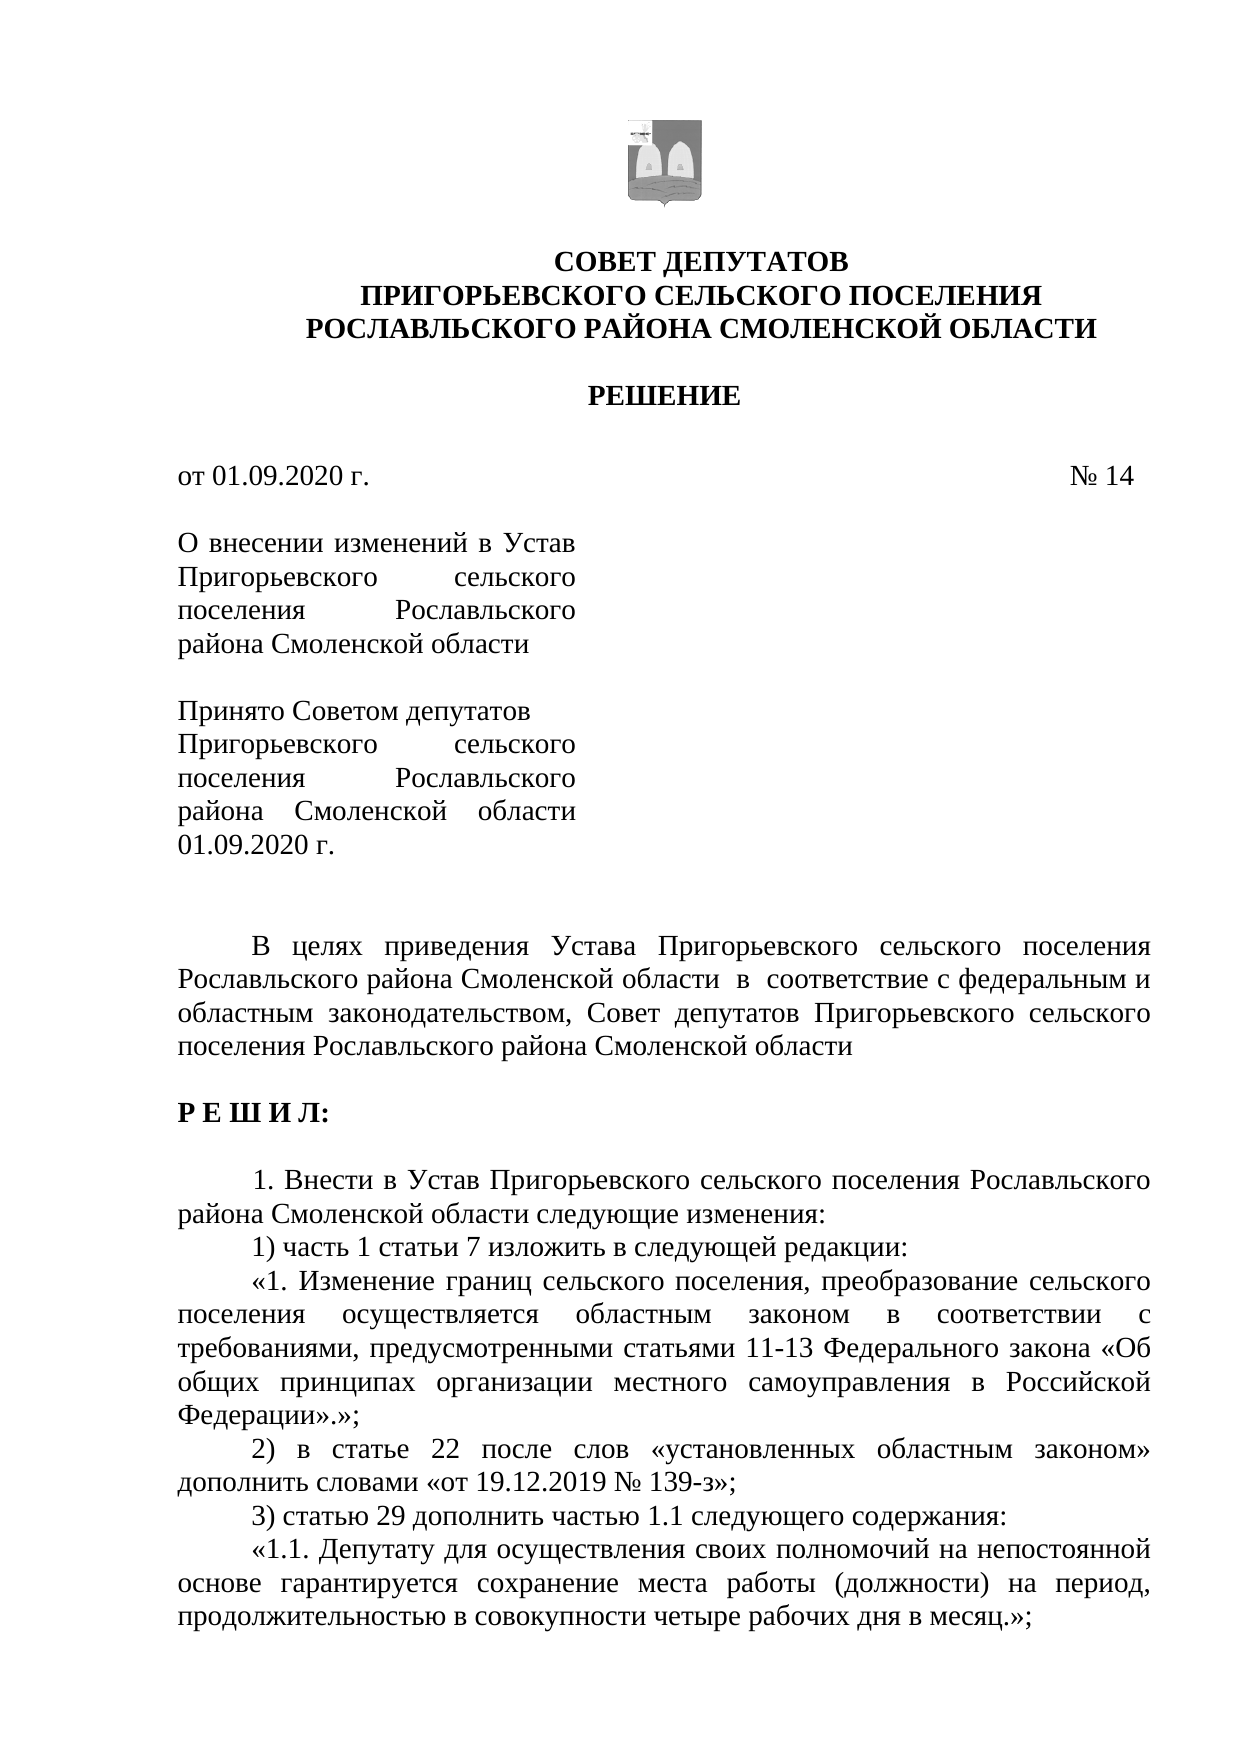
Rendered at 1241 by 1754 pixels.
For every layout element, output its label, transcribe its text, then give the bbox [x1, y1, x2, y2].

text В целях приведения Устава Пригорьевского сельского поселения Рославльского района Смоленской области в соответствие с федеральным и областным законодательством, Совет депутатов Пригорьевского сельского поселения Рославльского района Смоленской области [177, 928, 1152, 1062]
text Пригорьевского сельского поселения Рославльского района Смоленской области 01.09.2020 г. [177, 726, 576, 861]
text О внесении изменений в Устав Пригорьевского сельского поселения Рославльского района Смоленской области [177, 525, 576, 659]
text СОВЕТ ДЕПУТАТОВ [177, 244, 1152, 278]
text Принято Советом депутатов [177, 693, 576, 726]
text «1.1. Депутату для осуществления своих полномочий на непостоянной основе гарантируется сохранение места работы (должности) на период, продолжительностью в совокупности четыре рабочих дня в месяц.»; [177, 1531, 1152, 1632]
text 3) статью 29 дополнить частью 1.1 следующего содержания: [177, 1498, 1152, 1531]
text 1) часть 1 статьи 7 изложить в следующей редакции: [177, 1229, 1152, 1263]
text от 01.09.2020 г. № 14 [177, 458, 1139, 492]
text ПРИГОРЬЕВСКОГО СЕЛЬСКОГО ПОСЕЛЕНИЯ [177, 278, 1152, 311]
text 1. Внести в Устав Пригорьевского сельского поселения Рославльского района Смоленской области следующие изменения: [177, 1162, 1152, 1229]
text РОСЛАВЛЬСКОГО РАЙОНА СМОЛЕНСКОЙ ОБЛАСТИ [177, 311, 1152, 345]
text Р Е Ш И Л: [177, 1095, 1152, 1129]
text «1. Изменение границ сельского поселения, преобразование сельского поселения осуществляется областным законом в соответствии с требованиями, предусмотренными статьями 11-13 Федерального закона «Об общих принципах организации местного самоуправления в Российской Федерации».»; [177, 1263, 1152, 1431]
text РЕШЕНИЕ [177, 378, 1152, 412]
text 2) в статье 22 после слов «установленных областным законом» дополнить словами «от 19.12.2019 № 139-з»; [177, 1431, 1152, 1498]
